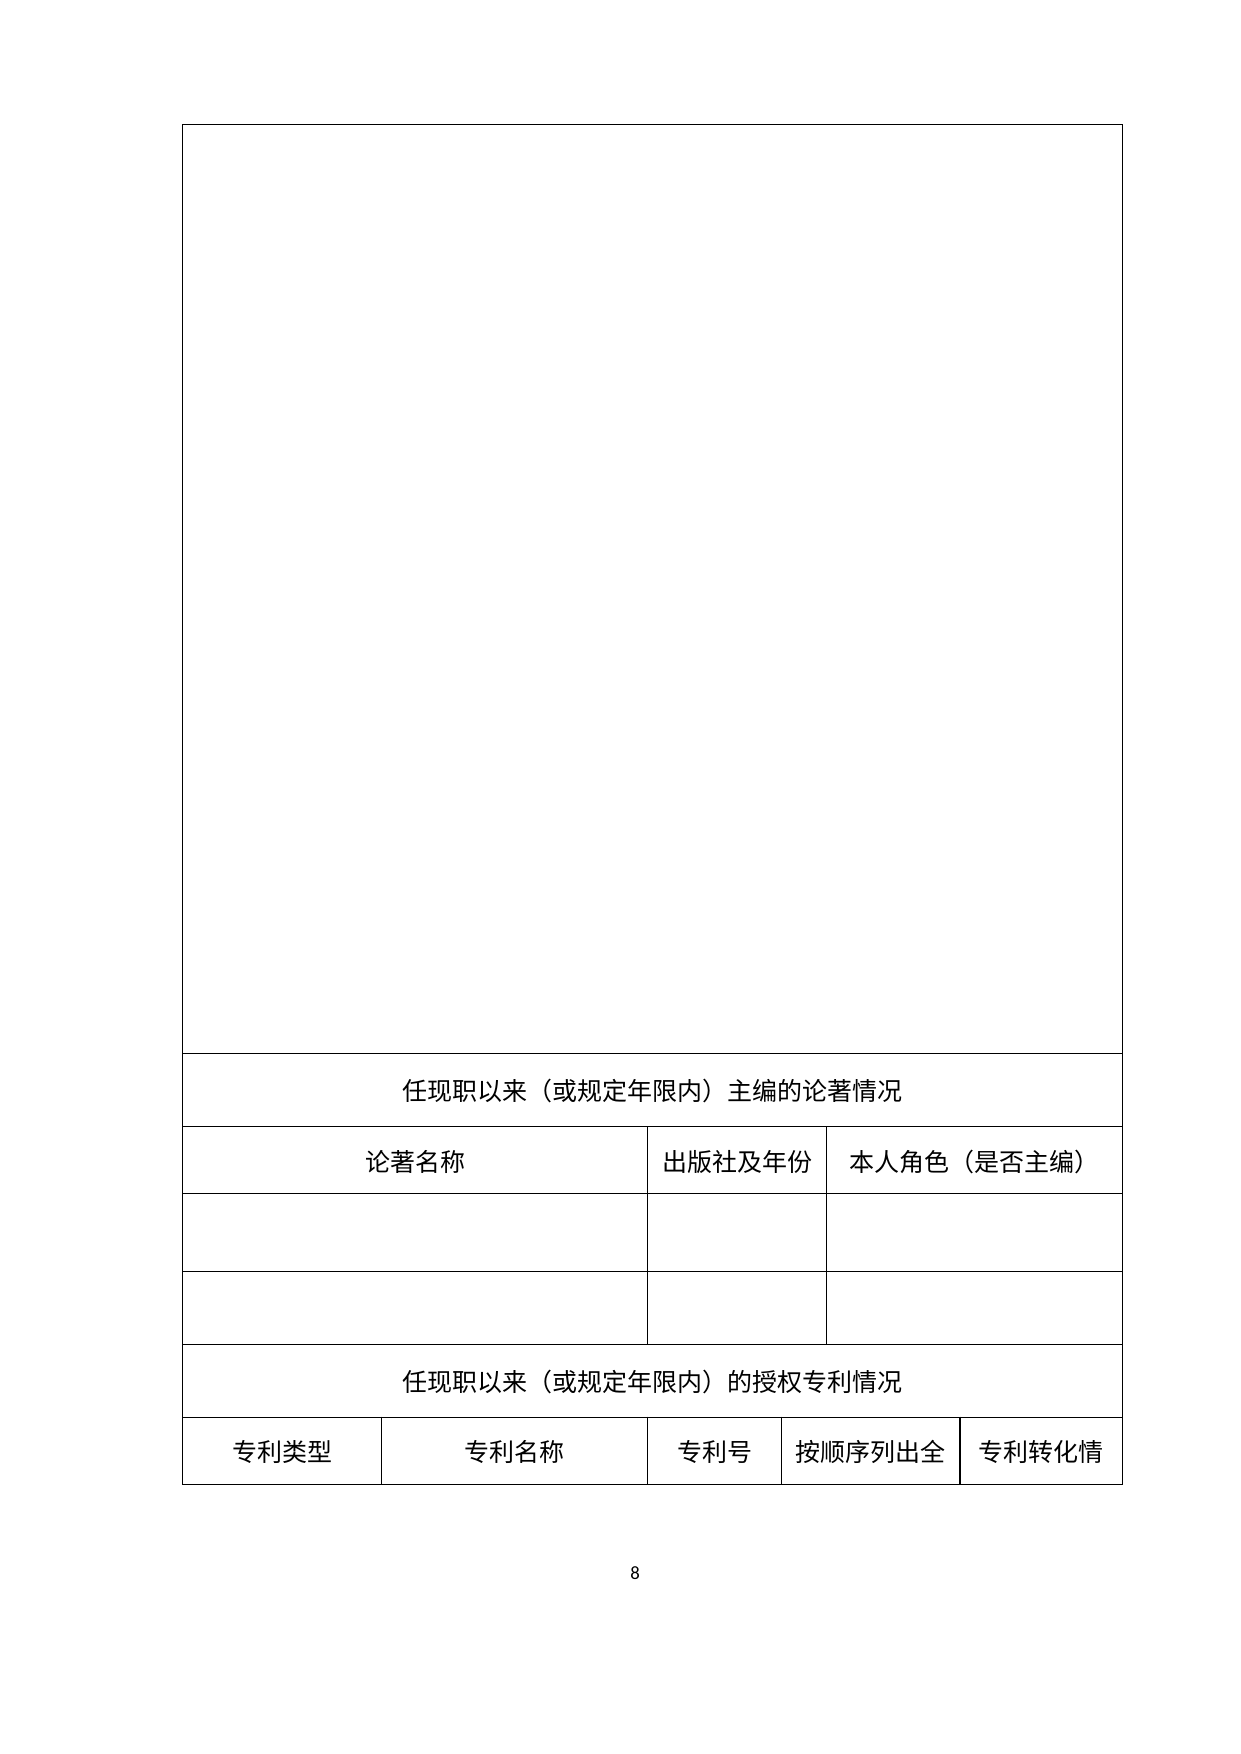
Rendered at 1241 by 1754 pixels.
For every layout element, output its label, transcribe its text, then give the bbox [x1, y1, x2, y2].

table_cell 专利类型 [183, 1418, 381, 1484]
table_cell [183, 125, 1122, 1053]
table_cell [827, 1272, 1122, 1344]
table_cell 任现职以来（或规定年限内）主编的论著情况 [183, 1054, 1122, 1126]
table_cell 专利名称 [382, 1418, 647, 1484]
table_cell [183, 1272, 647, 1344]
table_cell [183, 1194, 647, 1271]
table_cell 论著名称 [183, 1127, 647, 1193]
table_cell 本人角色（是否主编） [827, 1127, 1122, 1193]
table_cell 任现职以来（或规定年限内）的授权专利情况 [183, 1345, 1122, 1417]
table_cell 出版社及年份 [648, 1127, 826, 1193]
table_cell 专利号 [648, 1418, 781, 1484]
table_cell [648, 1194, 826, 1271]
table_cell [827, 1194, 1122, 1271]
table_cell 专利转化情况 [961, 1418, 1122, 1484]
table_cell 按顺序列出全部发明人的姓名 [782, 1418, 959, 1484]
table_cell [648, 1272, 826, 1344]
